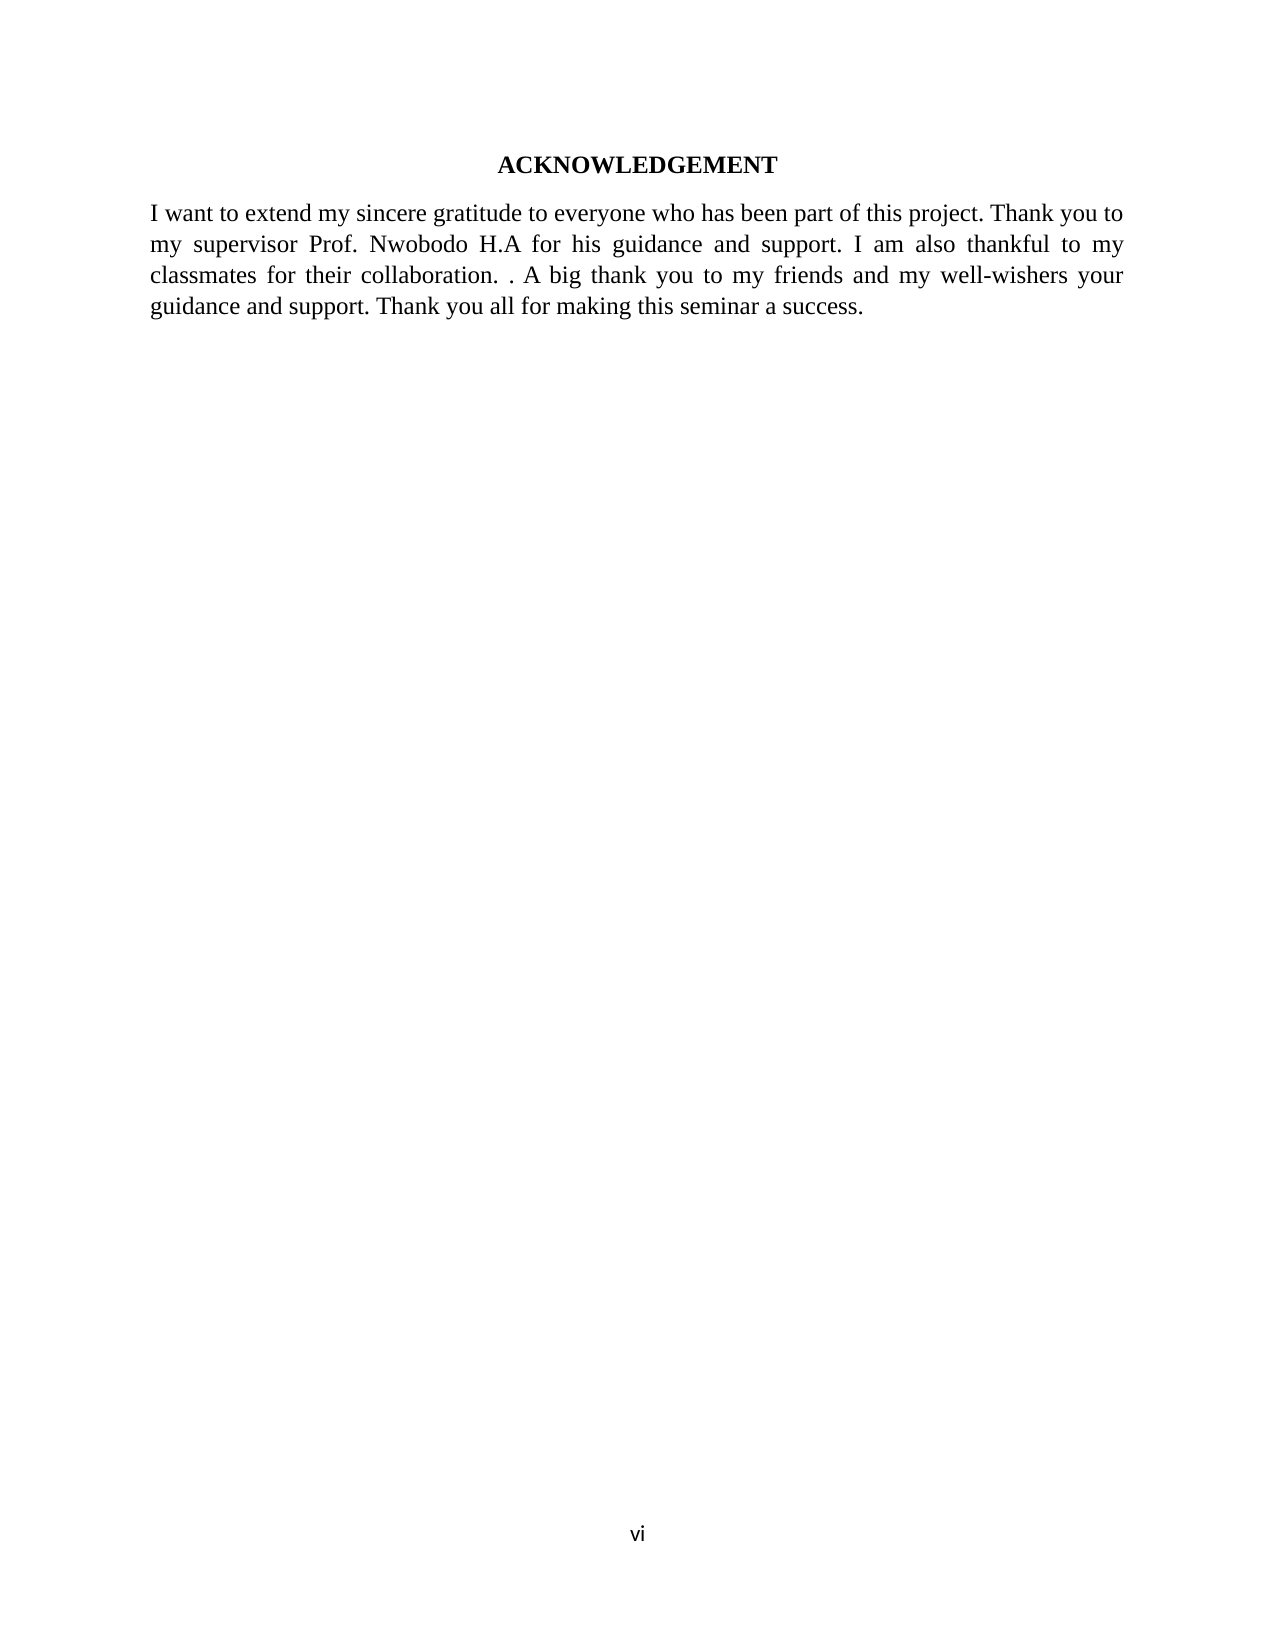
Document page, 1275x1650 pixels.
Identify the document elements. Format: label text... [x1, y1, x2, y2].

text ACKNOWLEDGEMENT [150, 150, 1125, 179]
text I want to extend my sincere gratitude to everyone who has been part of this project. Thank you to my supervisor Prof. Nwobodo H.A for his guidance and support. I am also thankful to my classmates for their collaboration. . A big thank you to my friends and my well-wishers your guidance and support. Thank you all for making this seminar a success. [150, 288, 1125, 319]
